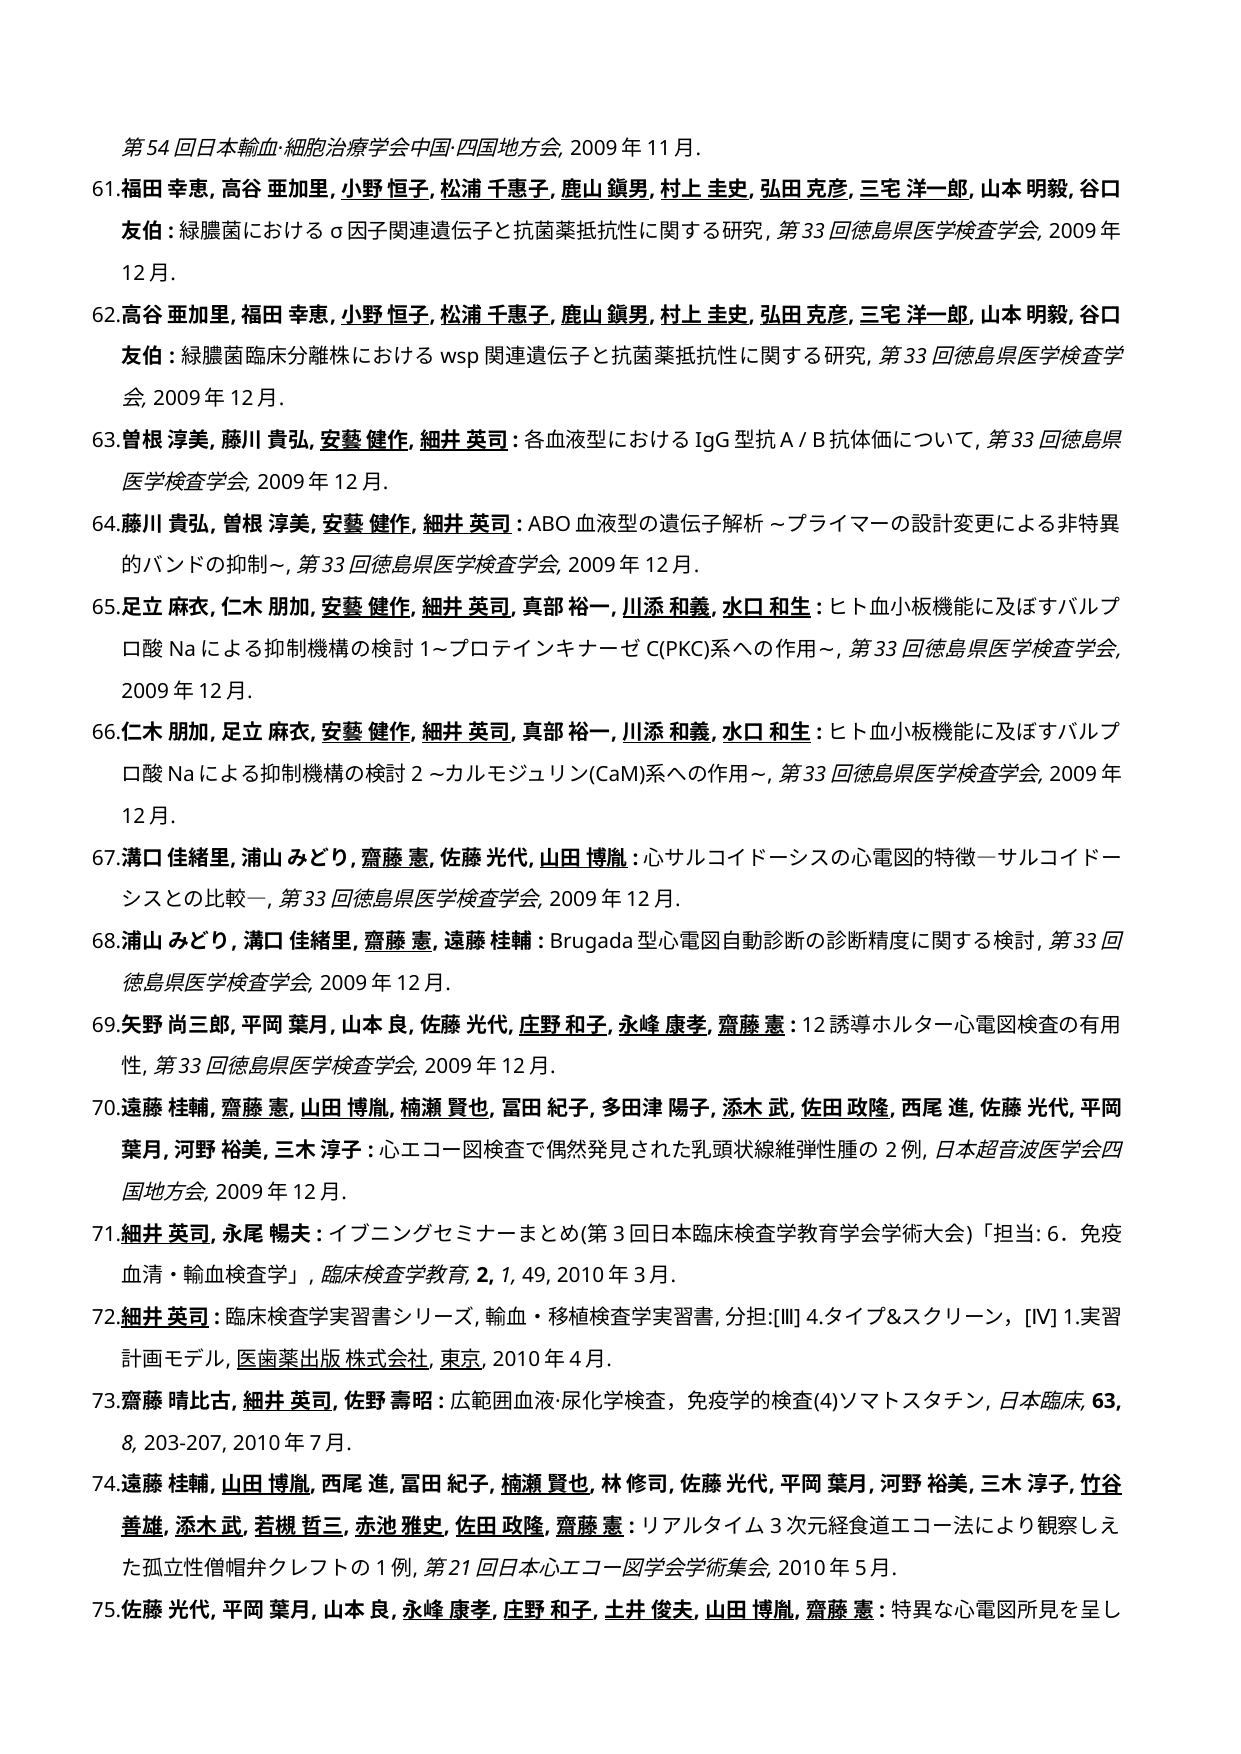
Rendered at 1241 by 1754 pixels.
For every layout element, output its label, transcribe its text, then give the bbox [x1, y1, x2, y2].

list 遠藤 桂輔, 齋藤 憲, 山田 博胤, 楠瀬 賢也, 冨田 紀子, 多田津 陽子, 添木 武, 佐田 政隆, 西尾 進, 佐藤 光代, 平岡 葉月, 河野 裕美, 三木 淳子 : 心エコー図検査で偶然発見された乳頭状線維弾性腫の2例, 日本超音波医学会四国地方会, 2009年12月. [92, 1086, 1122, 1211]
list 齋藤 晴比古, 細井 英司, 佐野 壽昭 : 広範囲血液·尿化学検査，免疫学的検査(4)ソマトスタチン, 日本臨床, 63, 8, 203-207, 2010年7月. [92, 1378, 1122, 1462]
list 曽根 淳美, 藤川 貴弘, 安藝 健作, 細井 英司 : 各血液型におけるIgG型抗A / B抗体価について, 第33回徳島県医学検査学会, 2009年12月. [92, 417, 1122, 501]
list 仁木 朋加, 足立 麻衣, 安藝 健作, 細井 英司, 真部 裕一, 川添 和義, 水口 和生 : ヒト血小板機能に及ぼすバルプロ酸Naによる抑制機構の検討2 ∼カルモジュリン(CaM)系への作用∼, 第33回徳島県医学検査学会, 2009年12月. [92, 710, 1122, 835]
list 藤川 貴弘, 曽根 淳美, 安藝 健作, 細井 英司 : ABO血液型の遺伝子解析 ∼プライマーの設計変更による非特異的バンドの抑制∼, 第33回徳島県医学検査学会, 2009年12月. [92, 501, 1122, 584]
list 溝口 佳緒里, 浦山 みどり, 齋藤 憲, 佐藤 光代, 山田 博胤 : 心サルコイドーシスの心電図的特徴―サルコイドーシスとの比較―, 第33回徳島県医学検査学会, 2009年12月. [92, 835, 1122, 919]
list 高谷 亜加里, 福田 幸恵, 小野 恒子, 松浦 千惠子, 鹿山 鎭男, 村上 圭史, 弘田 克彦, 三宅 洋一郎, 山本 明毅, 谷口 友伯 : 緑膿菌臨床分離株におけるwsp関連遺伝子と抗菌薬抵抗性に関する研究, 第33回徳島県医学検査学会, 2009年12月. [92, 292, 1122, 417]
list 矢野 尚三郎, 平岡 葉月, 山本 良, 佐藤 光代, 庄野 和子, 永峰 康孝, 齋藤 憲 : 12誘導ホルター心電図検査の有用性, 第33回徳島県医学検査学会, 2009年12月. [92, 1002, 1122, 1086]
list 遠藤 桂輔, 山田 博胤, 西尾 進, 冨田 紀子, 楠瀬 賢也, 林 修司, 佐藤 光代, 平岡 葉月, 河野 裕美, 三木 淳子, 竹谷 善雄, 添木 武, 若槻 哲三, 赤池 雅史, 佐田 政隆, 齋藤 憲 : リアルタイム3次元経食道エコー法により観察しえた孤立性僧帽弁クレフトの1例, 第21回日本心エコー図学会学術集会, 2010年5月. [92, 1462, 1122, 1587]
list 細井 英司 : 臨床検査学実習書シリーズ, 輸血・移植検査学実習書, 分担:[Ⅲ] 4.タイプ&スクリーン，[Ⅳ] 1.実習計画モデル, 医歯薬出版 株式会社, 東京, 2010年4月. [92, 1295, 1122, 1378]
list 浦山 みどり, 溝口 佳緒里, 齋藤 憲, 遠藤 桂輔 : Brugada型心電図自動診断の診断精度に関する検討, 第33回徳島県医学検査学会, 2009年12月. [92, 919, 1122, 1002]
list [92, 1587, 1122, 1629]
list 足立 麻衣, 仁木 朋加, 安藝 健作, 細井 英司, 真部 裕一, 川添 和義, 水口 和生 : ヒト血小板機能に及ぼすバルプロ酸Naによる抑制機構の検討1∼プロテインキナーゼC(PKC)系への作用∼, 第33回徳島県医学検査学会, 2009年12月. [92, 584, 1122, 710]
list 細井 英司, 永尾 暢夫 : イブニングセミナーまとめ(第 3回日本臨床検査学教育学会学術大会)「担当: 6．免疫血清・輸血検査学」, 臨床検査学教育, 2, 1, 49, 2010年3月. [92, 1211, 1122, 1295]
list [92, 125, 1122, 167]
list 福田 幸恵, 高谷 亜加里, 小野 恒子, 松浦 千惠子, 鹿山 鎭男, 村上 圭史, 弘田 克彦, 三宅 洋一郎, 山本 明毅, 谷口 友伯 : 緑膿菌におけるσ因子関連遺伝子と抗菌薬抵抗性に関する研究, 第33回徳島県医学検査学会, 2009年12月. [92, 167, 1122, 292]
